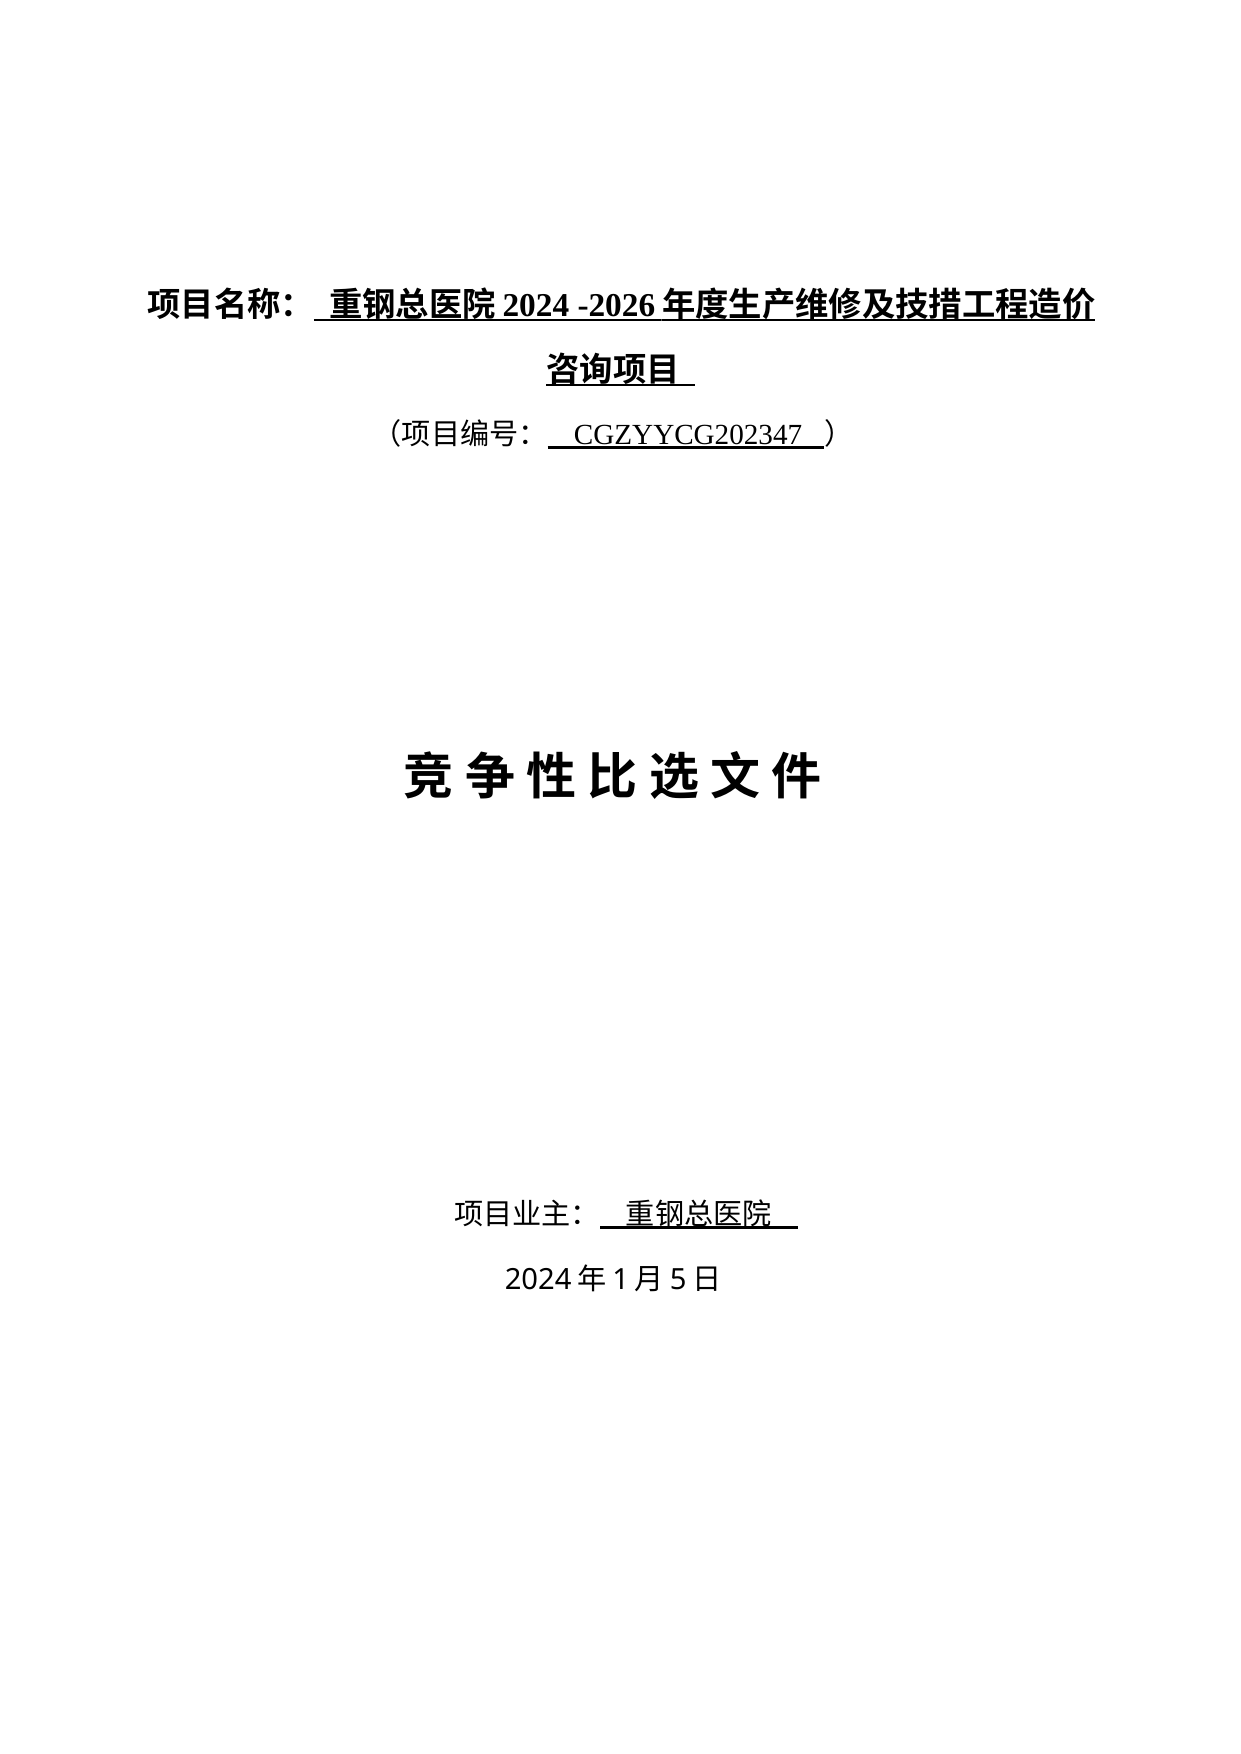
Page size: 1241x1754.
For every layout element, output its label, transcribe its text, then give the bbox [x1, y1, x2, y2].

text 竞 争 性 比 选 文 件 [118, 724, 1107, 821]
text 项目业主： 重钢总医院 [118, 1179, 1107, 1244]
text （项目编号： CGZYYCG202347 ） [118, 399, 1107, 464]
text 2024年1月5日 [118, 1244, 1107, 1309]
text 项目名称： 重钢总医院2024 -2026年度生产维修及技措工程造价咨询项目 [118, 269, 1107, 399]
